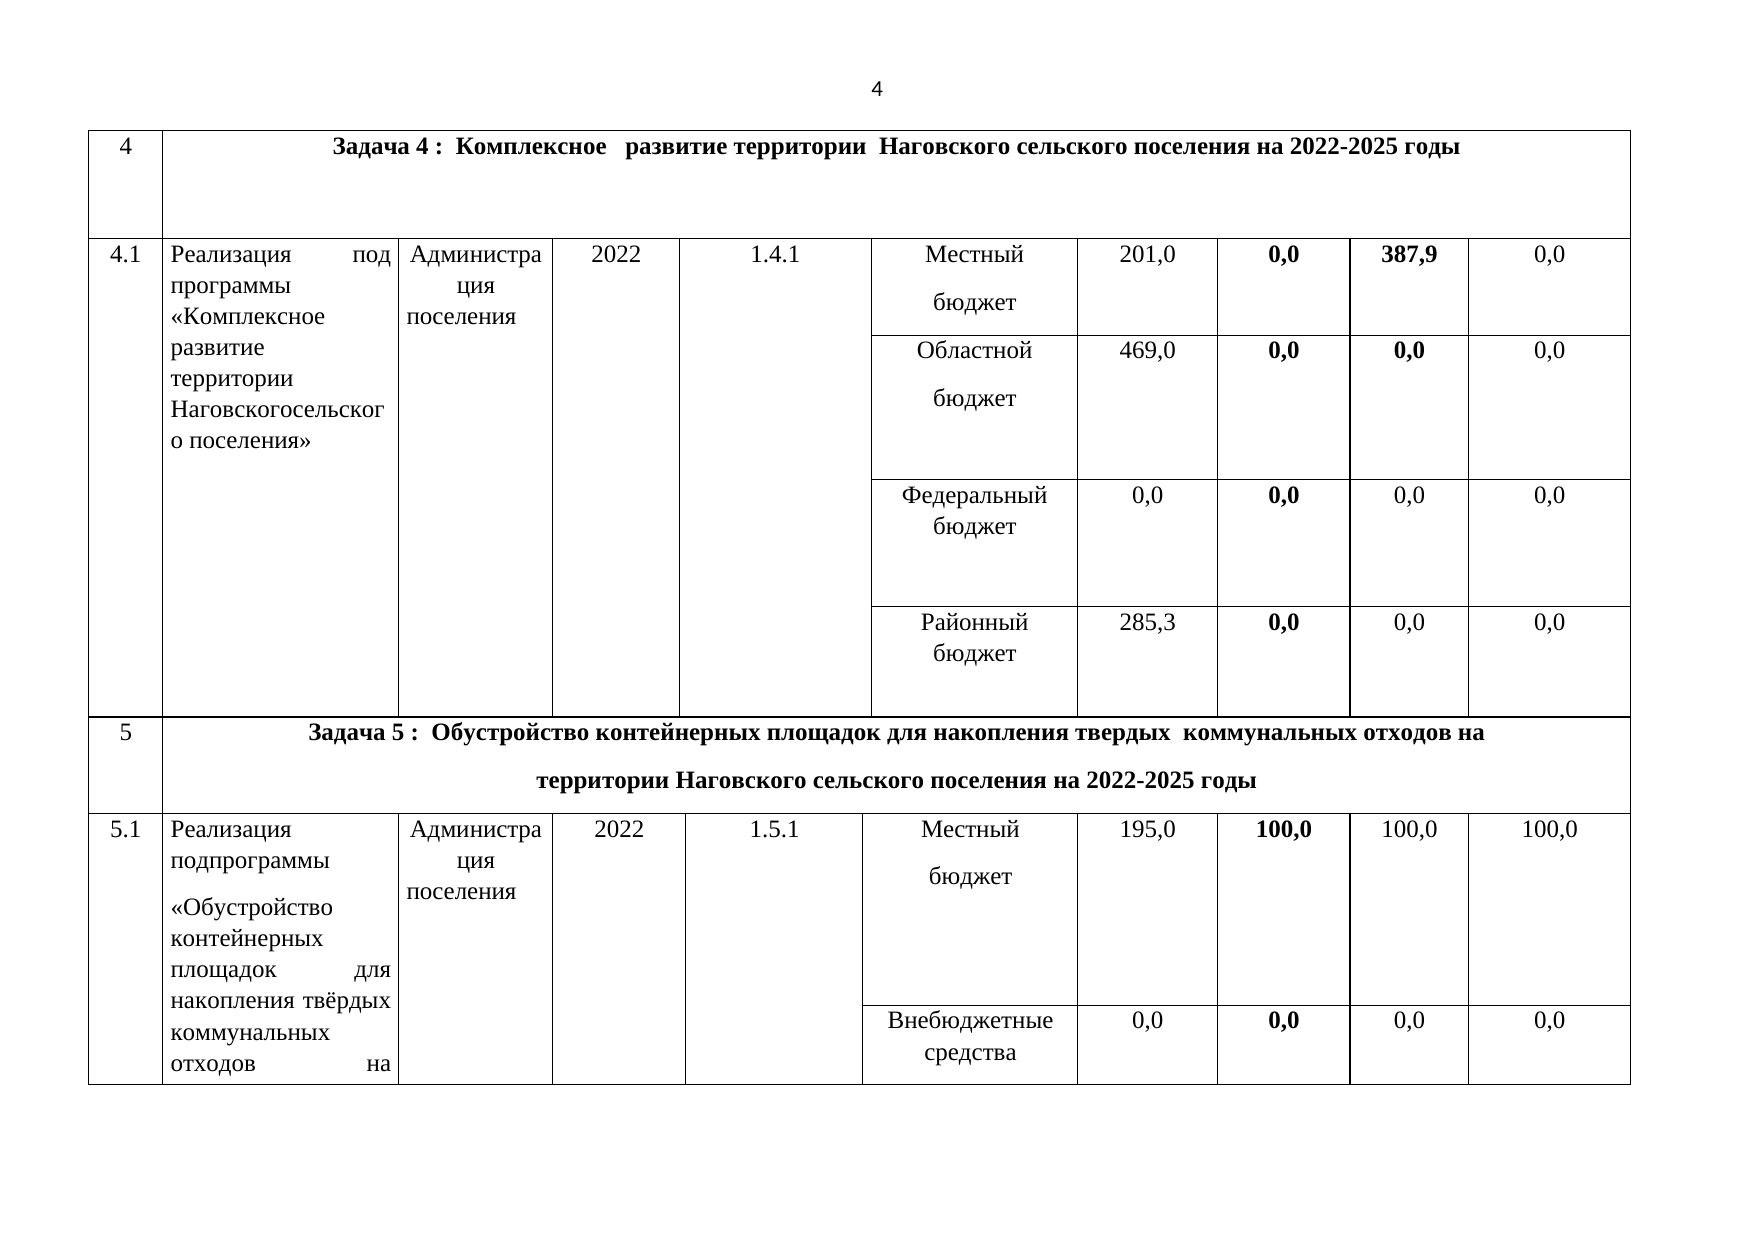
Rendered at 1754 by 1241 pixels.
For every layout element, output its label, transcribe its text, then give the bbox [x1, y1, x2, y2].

table_cell 5 [89, 718, 162, 813]
table_cell Задача 4 : Комплексное развитие территории Наговского сельского поселения на 2022-2025 годы [163, 131, 1630, 238]
table_cell Местный бюджет [863, 814, 1077, 1004]
table_cell 100,0 [1351, 814, 1468, 1004]
table_cell 100,0 [1469, 814, 1630, 1004]
table_cell 0,0 [1218, 239, 1349, 334]
table_cell 2022 [553, 814, 685, 1084]
table_cell 0,0 [1078, 480, 1217, 606]
table_cell 5.1 [89, 814, 162, 1084]
table_cell 0,0 [1351, 480, 1468, 606]
table_cell 0,0 [1218, 336, 1349, 479]
table_cell 201,0 [1078, 239, 1217, 334]
table_cell Федеральный бюджет [872, 480, 1077, 606]
table_cell Задача 5 : Обустройство контейнерных площадок для накопления твердых коммунальных отходов на территории Наговского сельского поселения на 2022-2025 годы [163, 718, 1630, 813]
table_cell 0,0 [1469, 1006, 1630, 1084]
table_cell Реализация подпрограммы «Обустройство контейнерных площадок для накопления твёрдых коммунальных отходов на территории Наговского сельского поселения» [163, 814, 398, 1084]
table_cell Администрация поселения [399, 239, 552, 716]
table_cell Областной бюджет [872, 336, 1077, 479]
table_cell 0,0 [1218, 1006, 1349, 1084]
table_cell 0,0 [1351, 1006, 1468, 1084]
table_cell Районный бюджет [872, 607, 1077, 716]
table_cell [863, 1006, 1077, 1084]
table_cell 0,0 [1078, 1006, 1217, 1084]
table_cell 0,0 [1469, 239, 1630, 334]
table_cell 195,0 [1078, 814, 1217, 1004]
table_cell 1.4.1 [680, 239, 871, 716]
table_cell 0,0 [1218, 607, 1349, 716]
table_cell 2022 [553, 239, 679, 716]
table_cell Реализация под программы «Комплексное развитие территории Наговскогосельского поселения» [163, 239, 398, 716]
table_cell 4 [89, 131, 162, 238]
table_cell 4.1 [89, 239, 162, 716]
table_cell 285,3 [1078, 607, 1217, 716]
table_cell 100,0 [1218, 814, 1349, 1004]
table_cell 0,0 [1469, 480, 1630, 606]
table_cell Местный бюджет [872, 239, 1077, 334]
table_cell 1.5.1 [686, 814, 862, 1084]
table_cell 469,0 [1078, 336, 1217, 479]
table_cell Администрация поселения [399, 814, 552, 1084]
table_cell 0,0 [1351, 336, 1468, 479]
table_cell 0,0 [1469, 607, 1630, 716]
table_cell 0,0 [1469, 336, 1630, 479]
table_cell 0,0 [1218, 480, 1349, 606]
table_cell 0,0 [1351, 607, 1468, 716]
table_cell 387,9 [1351, 239, 1468, 334]
